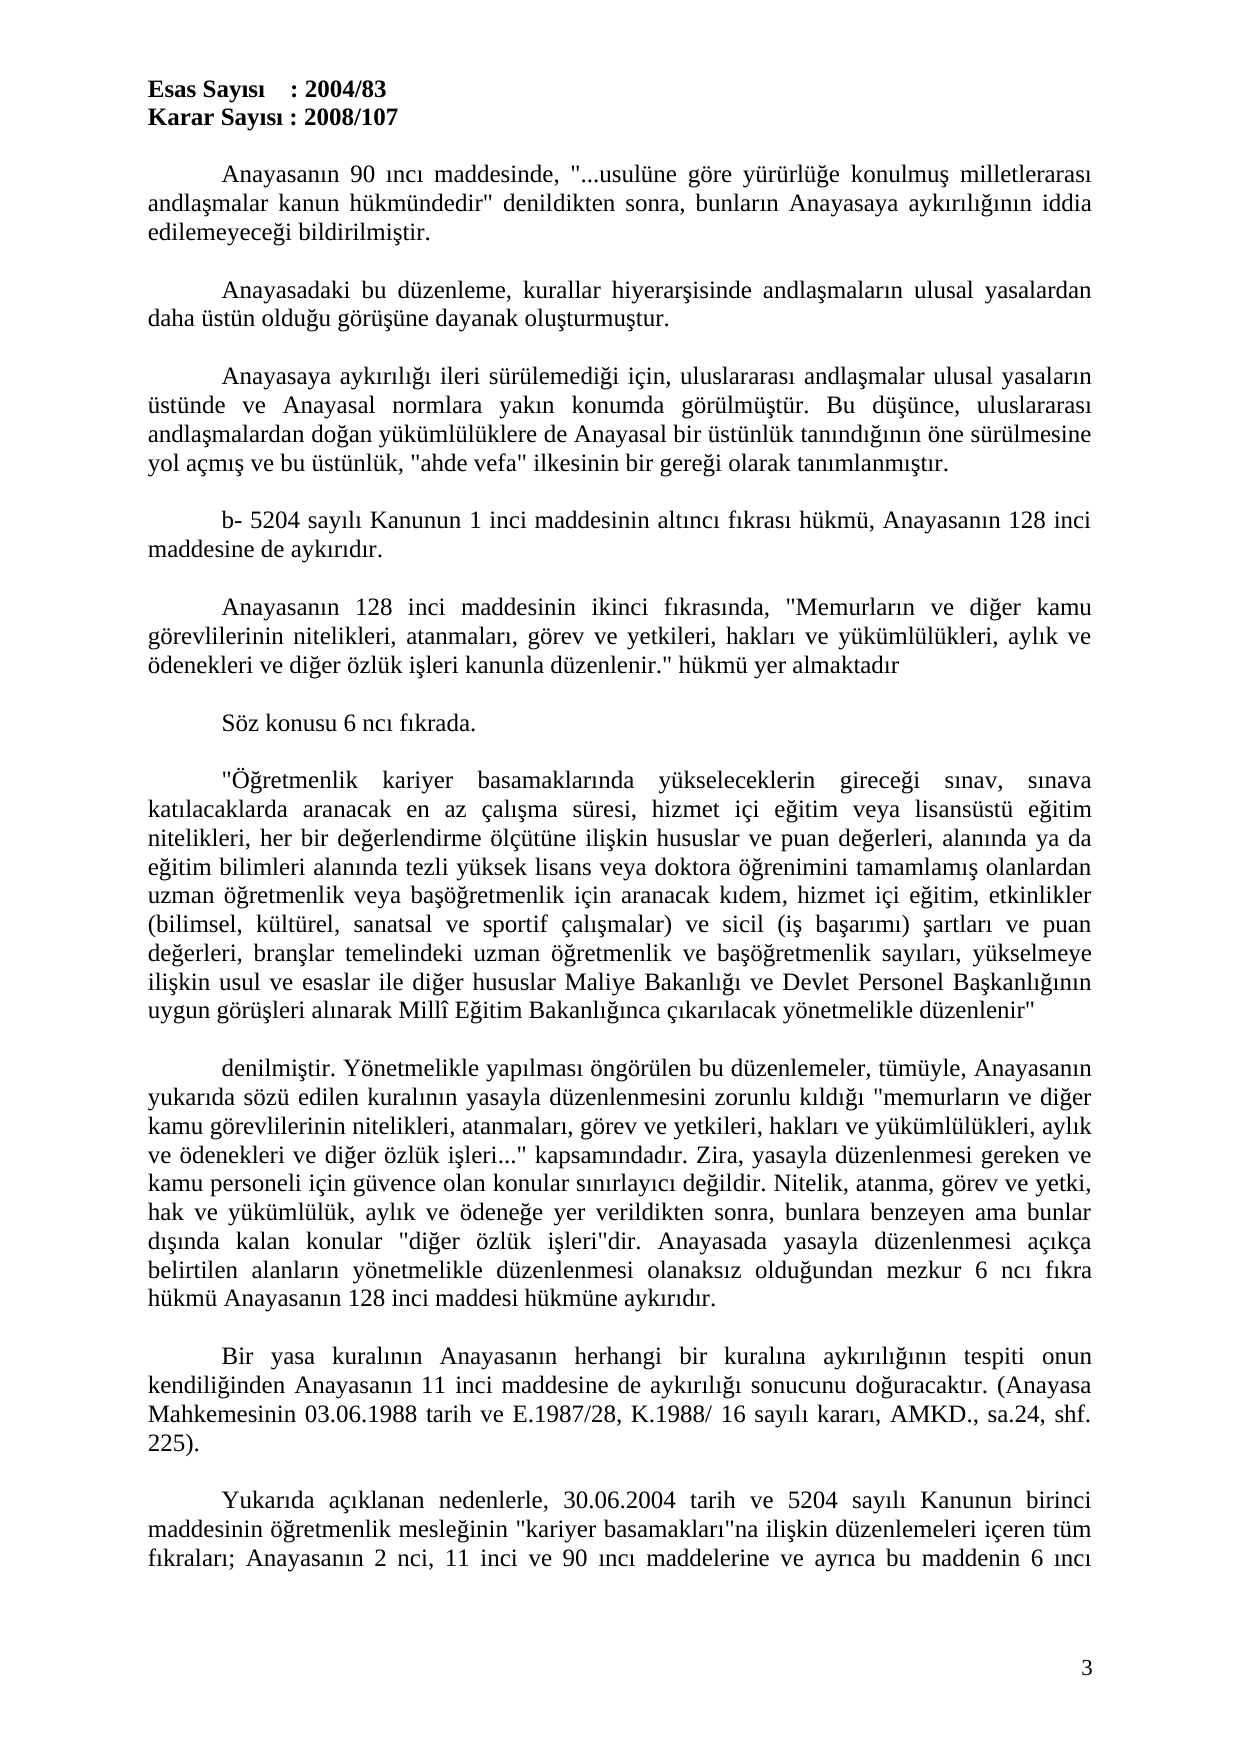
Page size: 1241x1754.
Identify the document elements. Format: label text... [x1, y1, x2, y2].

text Anayasaya aykırılığı ileri sürülemediği için, uluslararası andlaşmalar ulusal yasaların üstünde ve Anayasal normlara yakın konumda görülmüştür. Bu düşünce, uluslararası andlaşmalardan doğan yükümlülüklere de Anayasal bir üstünlük tanındığının öne sürülmesine yol açmış ve bu üstünlük, "ahde vefa" ilkesinin bir gereği olarak tanımlanmıştır. [148, 361, 1093, 476]
text Söz konusu 6 ncı fıkrada. [148, 708, 1093, 736]
text Anayasanın 90 ıncı maddesinde, "...usulüne göre yürürlüğe konulmuş milletlerarası andlaşmalar kanun hükmündedir" denildikten sonra, bunların Anayasaya aykırılığının iddia edilemeyeceği bildirilmiştir. [148, 159, 1093, 246]
text "Öğretmenlik kariyer basamaklarında yükseleceklerin gireceği sınav, sınava katılacaklarda aranacak en az çalışma süresi, hizmet içi eğitim veya lisansüstü eğitim nitelikleri, her bir değerlendirme ölçütüne ilişkin hususlar ve puan değerleri, alanında ya da eğitim bilimleri alanında tezli yüksek lisans veya doktora öğrenimini tamamlamış olanlardan uzman öğretmenlik veya başöğretmenlik için aranacak kıdem, hizmet içi eğitim, etkinlikler (bilimsel, kültürel, sanatsal ve sportif çalışmalar) ve sicil (iş başarımı) şartları ve puan değerleri, branşlar temelindeki uzman öğretmenlik ve başöğretmenlik sayıları, yükselmeye ilişkin usul ve esaslar ile diğer hususlar Maliye Bakanlığı ve Devlet Personel Başkanlığının uygun görüşleri alınarak Millî Eğitim Bakanlığınca çıkarılacak yönetmelikle düzenlenir" [148, 766, 1093, 1024]
text Anayasadaki bu düzenleme, kurallar hiyerarşisinde andlaşmaların ulusal yasalardan daha üstün olduğu görüşüne dayanak oluşturmuştur. [148, 275, 1093, 332]
text Anayasanın 128 inci maddesinin ikinci fıkrasında, "Memurların ve diğer kamu görevlilerinin nitelikleri, atanmaları, görev ve yetkileri, hakları ve yükümlülükleri, aylık ve ödenekleri ve diğer özlük işleri kanunla düzenlenir." hükmü yer almaktadır [148, 592, 1093, 678]
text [148, 1486, 1093, 1572]
text b- 5204 sayılı Kanunun 1 inci maddesinin altıncı fıkrası hükmü, Anayasanın 128 inci maddesine de aykırıdır. [148, 506, 1093, 563]
text denilmiştir. Yönetmelikle yapılması öngörülen bu düzenlemeler, tümüyle, Anayasanın yukarıda sözü edilen kuralının yasayla düzenlenmesini zorunlu kıldığı "memurların ve diğer kamu görevlilerinin nitelikleri, atanmaları, görev ve yetkileri, hakları ve yükümlülükleri, aylık ve ödenekleri ve diğer özlük işleri..." kapsamındadır. Zira, yasayla düzenlenmesi gereken ve kamu personeli için güvence olan konular sınırlayıcı değildir. Nitelik, atanma, görev ve yetki, hak ve yükümlülük, aylık ve ödeneğe yer verildikten sonra, bunlara benzeyen ama bunlar dışında kalan konular "diğer özlük işleri"dir. Anayasada yasayla düzenlenmesi açıkça belirtilen alanların yönetmelikle düzenlenmesi olanaksız olduğundan mezkur 6 ncı fıkra hükmü Anayasanın 128 inci maddesi hükmüne aykırıdır. [148, 1053, 1093, 1312]
text Bir yasa kuralının Anayasanın herhangi bir kuralına aykırılığının tespiti onun kendiliğinden Anayasanın 11 inci maddesine de aykırılığı sonucunu doğuracaktır. (Anayasa Mahkemesinin 03.06.1988 tarih ve E.1987/28, K.1988/ 16 sayılı kararı, AMKD., sa.24, shf. 225). [148, 1341, 1093, 1456]
